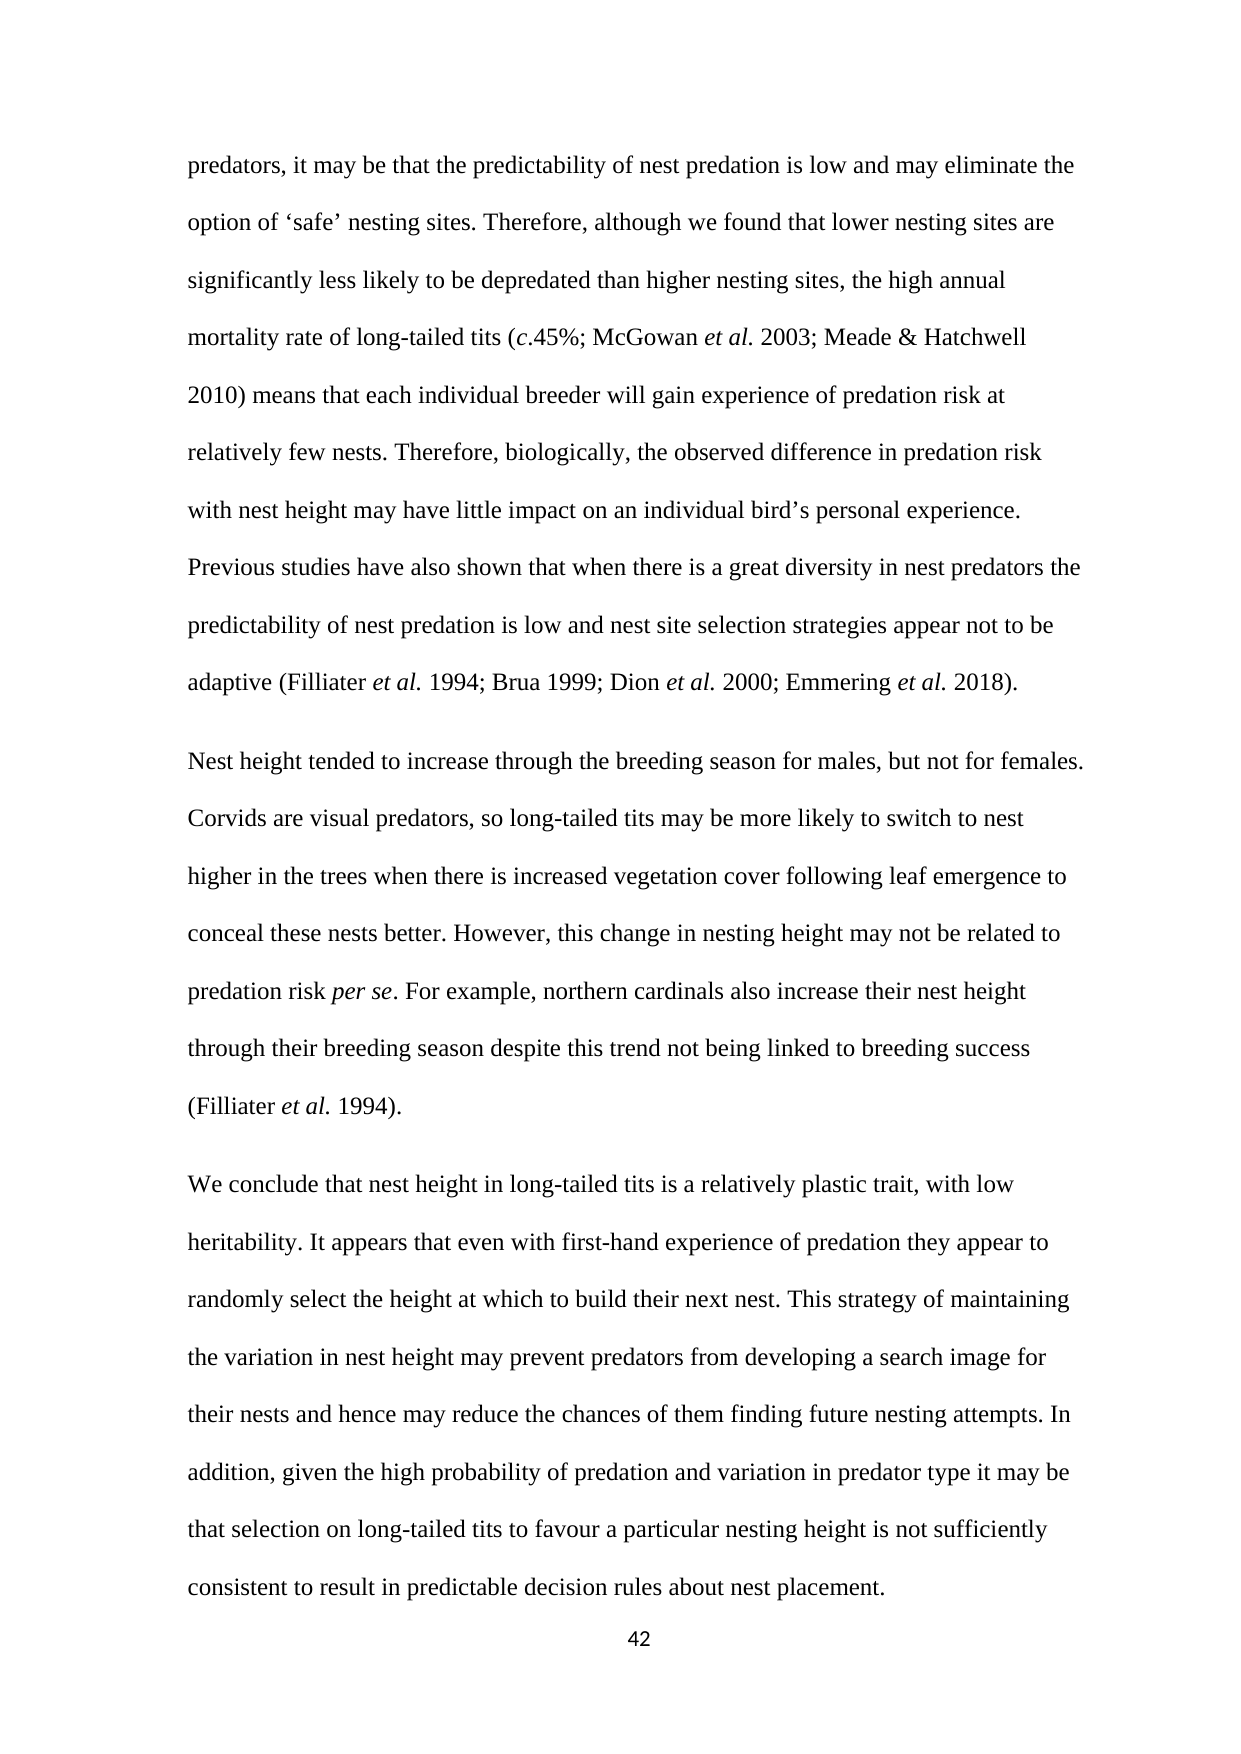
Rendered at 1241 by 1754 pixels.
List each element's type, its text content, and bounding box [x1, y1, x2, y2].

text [187, 150, 1090, 696]
text We conclude that nest height in long-tailed tits is a relatively plastic trait, with low heritability. It appears that even with first-hand experience of predation they appear to randomly select the height at which to build their next nest. This strategy of maintaining the variation in nest height may prevent predators from developing a search image for their nests and hence may reduce the chances of them finding future nesting attempts. In addition, given the high probability of predation and variation in predator type it may be that selection on long-tailed tits to favour a particular nesting height is not sufficiently consistent to result in predictable decision rules about nest placement. [187, 1169, 1090, 1600]
text Nest height tended to increase through the breeding season for males, but not for females. Corvids are visual predators, so long-tailed tits may be more likely to switch to nest higher in the trees when there is increased vegetation cover following leaf emergence to conceal these nests better. However, this change in nesting height may not be related to predation risk per se. For example, northern cardinals also increase their nest height through their breeding season despite this trend not being linked to breeding success (Filliater et al. 1994). [187, 746, 1090, 1119]
